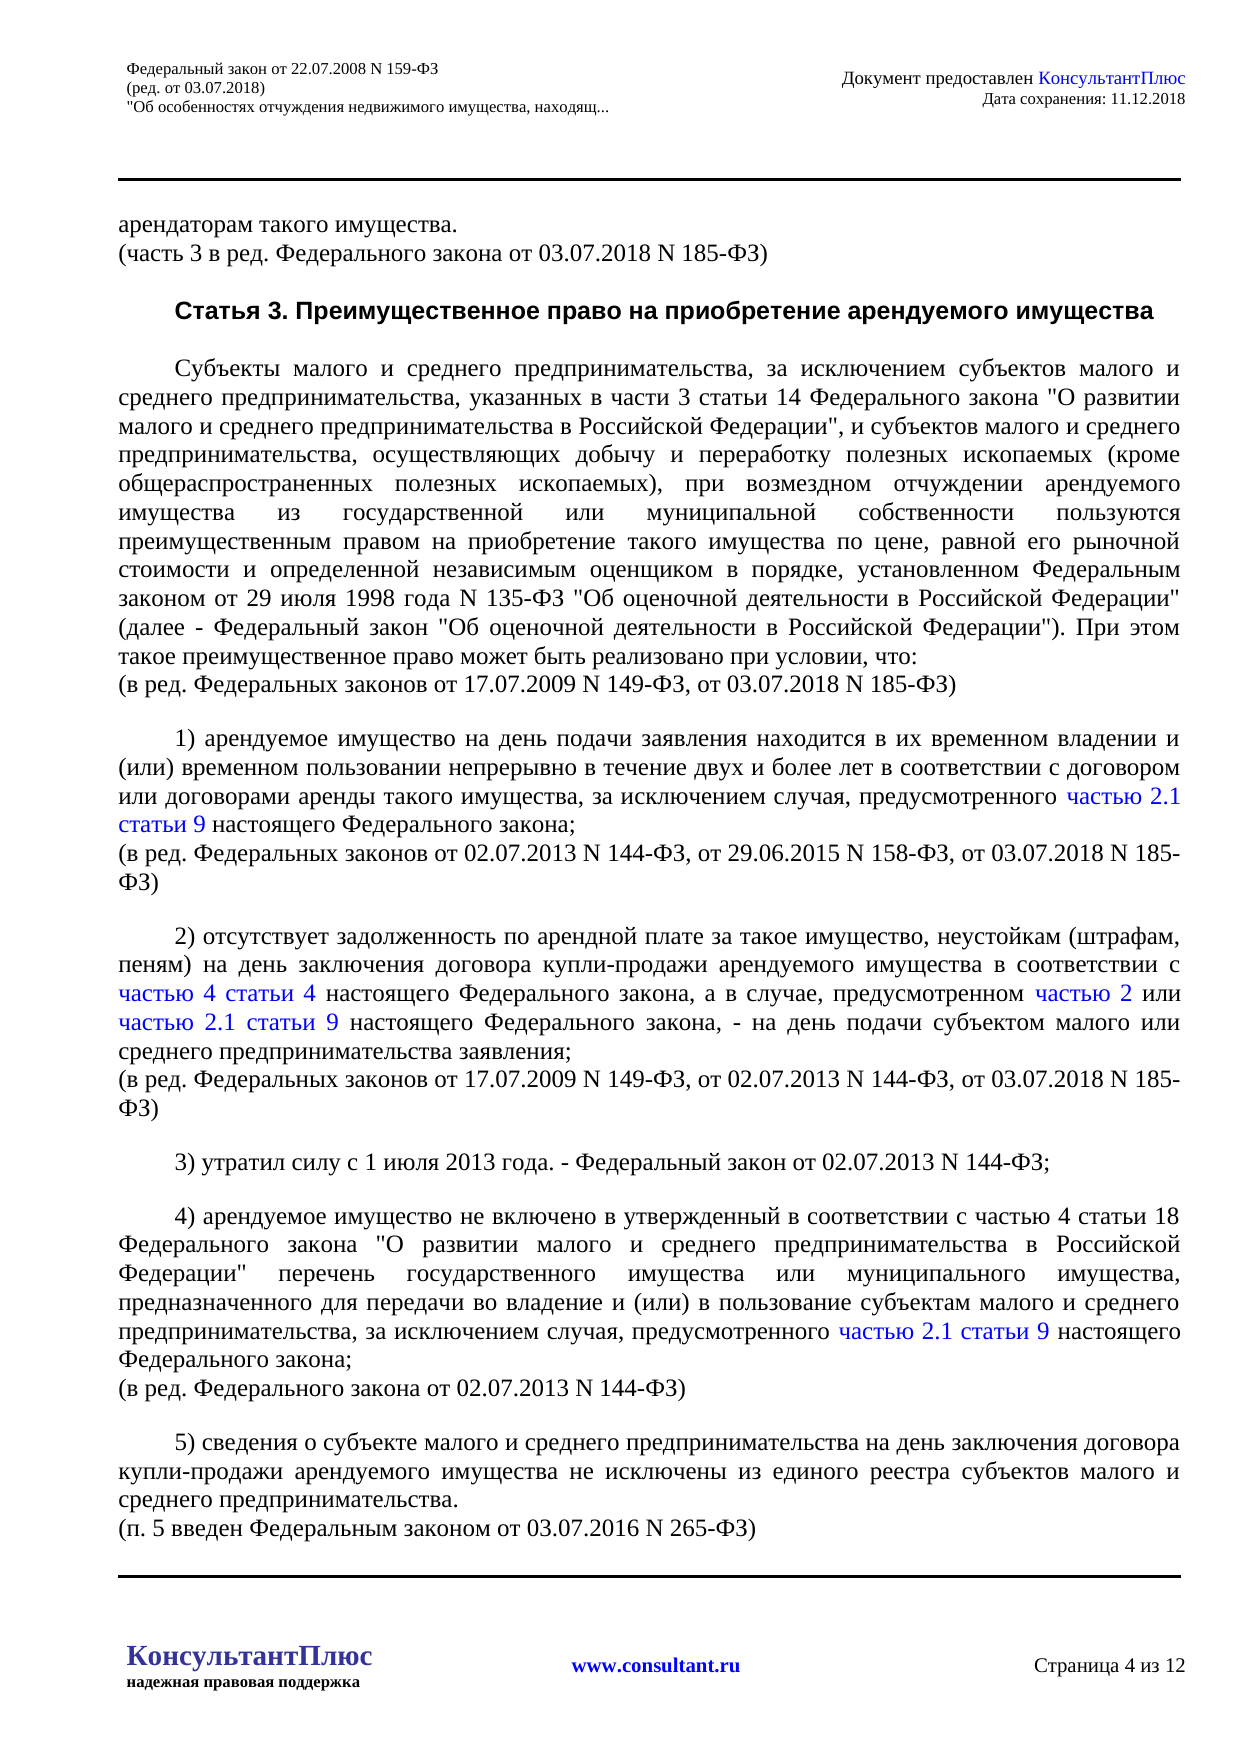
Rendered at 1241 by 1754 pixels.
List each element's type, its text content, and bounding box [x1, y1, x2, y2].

text (п. 5 введен Федеральным законом от 03.07.2016 N 265-ФЗ) [118, 1513, 1181, 1542]
text (в ред. Федеральных законов от 17.07.2009 N 149-ФЗ, от 03.07.2018 N 185-ФЗ) [118, 669, 1181, 698]
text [118, 209, 1181, 238]
text 3) утратил силу с 1 июля 2013 года. - Федеральный закон от 02.07.2013 N 144-ФЗ; [118, 1147, 1181, 1176]
text 1) арендуемое имущество на день подачи заявления находится в их временном владении и (или) временном пользовании непрерывно в течение двух и более лет в соответствии с договором или договорами аренды такого имущества, за исключением случая, предусмотренного частью 2.1 статьи 9 настоящего Федерального закона; [118, 723, 1181, 838]
text (в ред. Федерального закона от 02.07.2013 N 144-ФЗ) [118, 1373, 1181, 1402]
text (часть 3 в ред. Федерального закона от 03.07.2018 N 185-ФЗ) [118, 238, 1181, 267]
title Статья 3. Преимущественное право на приобретение арендуемого имущества [118, 296, 1181, 324]
text 2) отсутствует задолженность по арендной плате за такое имущество, неустойкам (штрафам, пеням) на день заключения договора купли-продажи арендуемого имущества в соответствии с частью 4 статьи 4 настоящего Федерального закона, а в случае, предусмотренном частью 2 или частью 2.1 статьи 9 настоящего Федерального закона, - на день подачи субъектом малого или среднего предпринимательства заявления; [118, 921, 1181, 1064]
text 5) сведения о субъекте малого и среднего предпринимательства на день заключения договора купли-продажи арендуемого имущества не исключены из единого реестра субъектов малого и среднего предпринимательства. [118, 1427, 1181, 1513]
text (в ред. Федеральных законов от 02.07.2013 N 144-ФЗ, от 29.06.2015 N 158-ФЗ, от 03.07.2018 N 185-ФЗ) [118, 838, 1181, 896]
text (в ред. Федеральных законов от 17.07.2009 N 149-ФЗ, от 02.07.2013 N 144-ФЗ, от 03.07.2018 N 185-ФЗ) [118, 1064, 1181, 1122]
text Субъекты малого и среднего предпринимательства, за исключением субъектов малого и среднего предпринимательства, указанных в части 3 статьи 14 Федерального закона "О развитии малого и среднего предпринимательства в Российской Федерации", и субъектов малого и среднего предпринимательства, осуществляющих добычу и переработку полезных ископаемых (кроме общераспространенных полезных ископаемых), при возмездном отчуждении арендуемого имущества из государственной или муниципальной собственности пользуются преимущественным правом на приобретение такого имущества по цене, равной его рыночной стоимости и определенной независимым оценщиком в порядке, установленном Федеральным законом от 29 июля 1998 года N 135-ФЗ "Об оценочной деятельности в Российской Федерации" (далее - Федеральный закон "Об оценочной деятельности в Российской Федерации"). При этом такое преимущественное право может быть реализовано при условии, что: [118, 353, 1181, 669]
text 4) арендуемое имущество не включено в утвержденный в соответствии с частью 4 статьи 18 Федерального закона "О развитии малого и среднего предпринимательства в Российской Федерации" перечень государственного имущества или муниципального имущества, предназначенного для передачи во владение и (или) в пользование субъектам малого и среднего предпринимательства, за исключением случая, предусмотренного частью 2.1 статьи 9 настоящего Федерального закона; [118, 1201, 1181, 1373]
